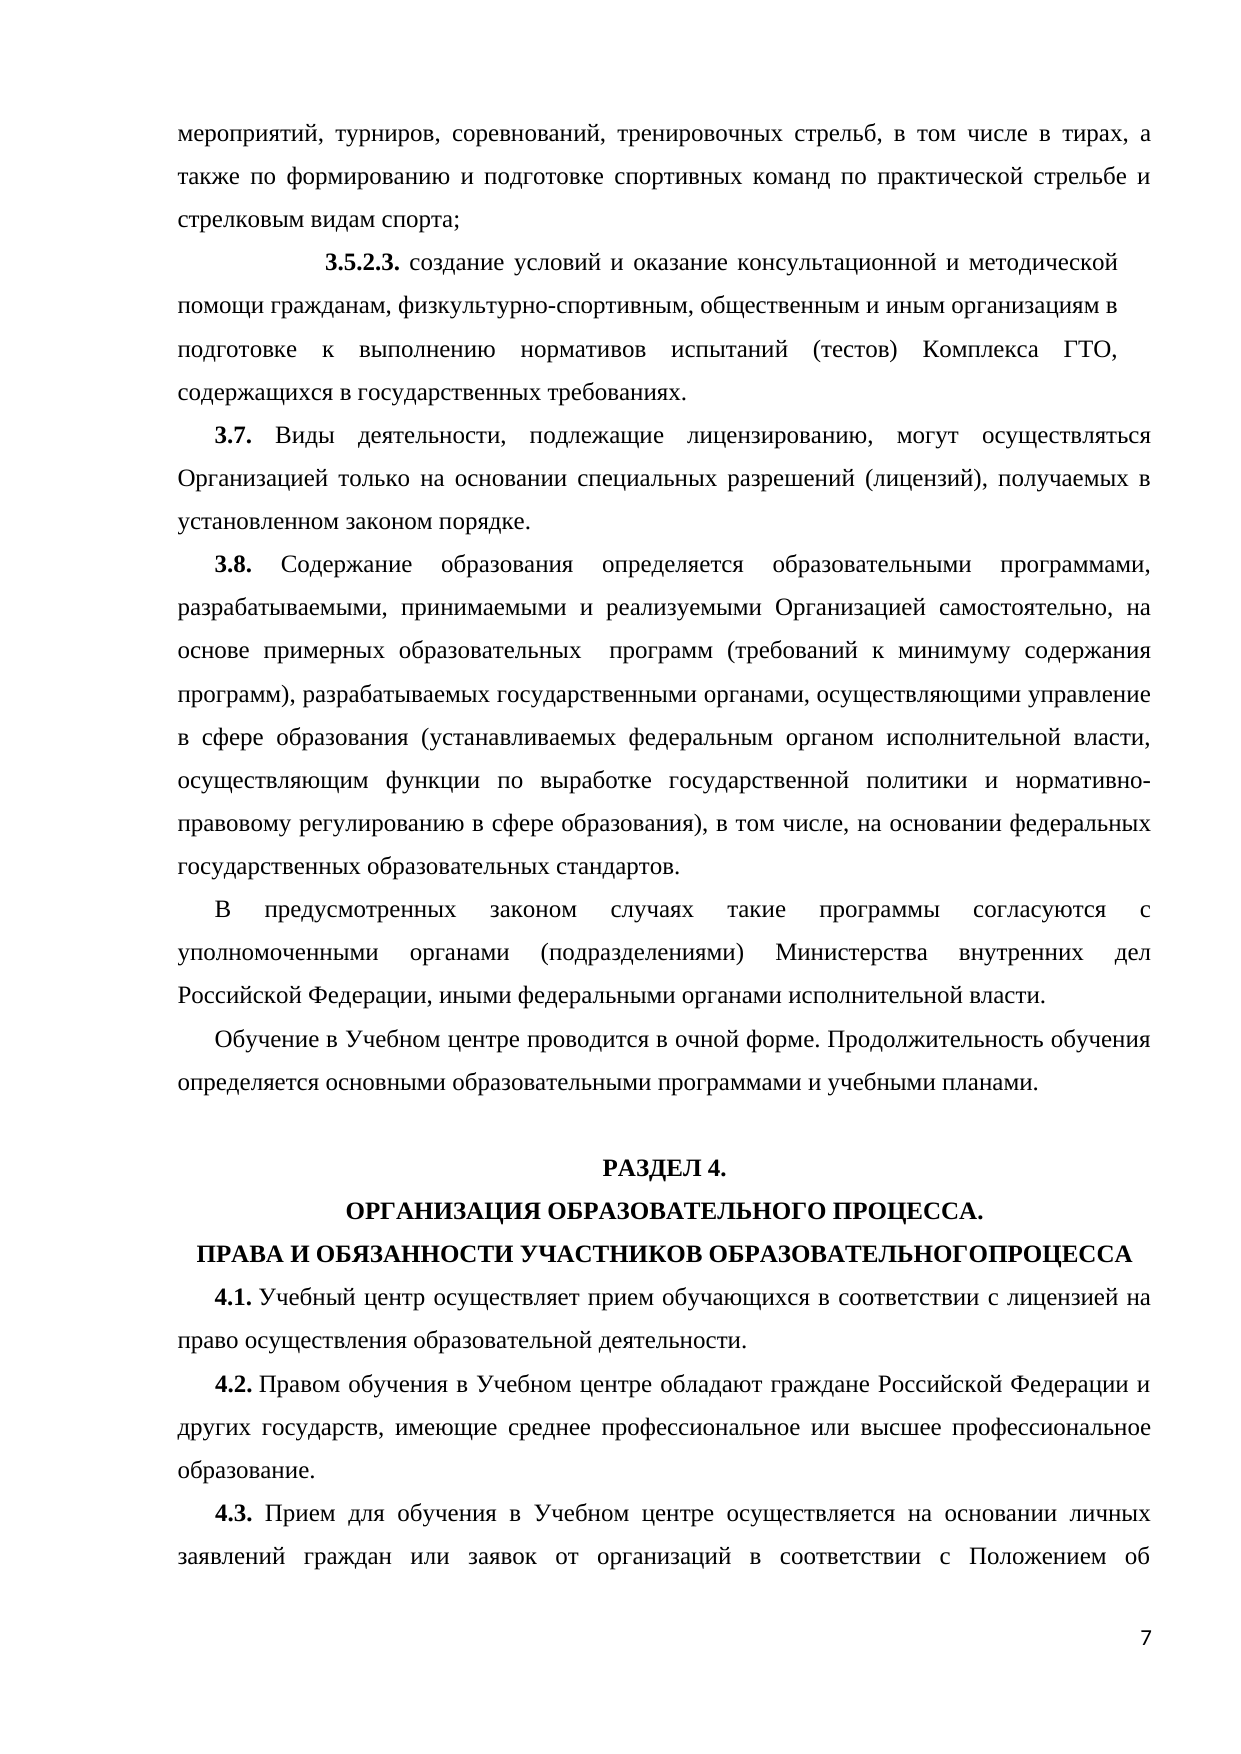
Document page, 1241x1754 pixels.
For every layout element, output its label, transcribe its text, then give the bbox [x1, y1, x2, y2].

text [177, 1498, 1152, 1570]
text Обучение в Учебном центре проводится в очной форме. Продолжительность обучения определяется основными образовательными программами и учебными планами. [177, 1024, 1152, 1096]
text В предусмотренных законом случаях такие программы согласуются с уполномоченными органами (подразделениями) Министерства внутренних дел Российской Федерации, иными федеральными органами исполнительной власти. [177, 894, 1152, 1009]
text 4.2. Правом обучения в Учебном центре обладают граждане Российской Федерации и других государств, имеющие среднее профессиональное или высшее профессиональное образование. [177, 1369, 1152, 1484]
text 3.5.2.3. создание условий и оказание консультационной и методической помощи гражданам, физкультурно-спортивным, общественным и иным организациям в подготовке к выполнению нормативов испытаний (тестов) Комплекса ГТО, содержащихся в государственных требованиях. [177, 247, 1118, 406]
text 3.8. Содержание образования определяется образовательными программами, разрабатываемыми, принимаемыми и реализуемыми Организацией самостоятельно, на основе примерных образовательных программ (требований к минимуму содержания программ), разрабатываемых государственными органами, осуществляющими управление в сфере образования (устанавливаемых федеральным органом исполнительной власти, осуществляющим функции по выработке государственной политики и нормативно-правовому регулированию в сфере образования), в том числе, на основании федеральных государственных образовательных стандартов. [177, 549, 1152, 880]
text ОРГАНИЗАЦИЯ ОБРАЗОВАТЕЛЬНОГО ПРОЦЕССА. [177, 1196, 1152, 1225]
text ПРАВА И ОБЯЗАННОСТИ УЧАСТНИКОВ ОБРАЗОВАТЕЛЬНОГОПРОЦЕССА [177, 1239, 1152, 1268]
text 3.7. Виды деятельности, подлежащие лицензированию, могут осуществляться Организацией только на основании специальных разрешений (лицензий), получаемых в установленном законом порядке. [177, 420, 1152, 535]
text 4.1. Учебный центр осуществляет прием обучающихся в соответствии с лицензией на право осуществления образовательной деятельности. [177, 1282, 1152, 1354]
text РАЗДЕЛ 4. [177, 1153, 1152, 1182]
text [177, 118, 1152, 233]
